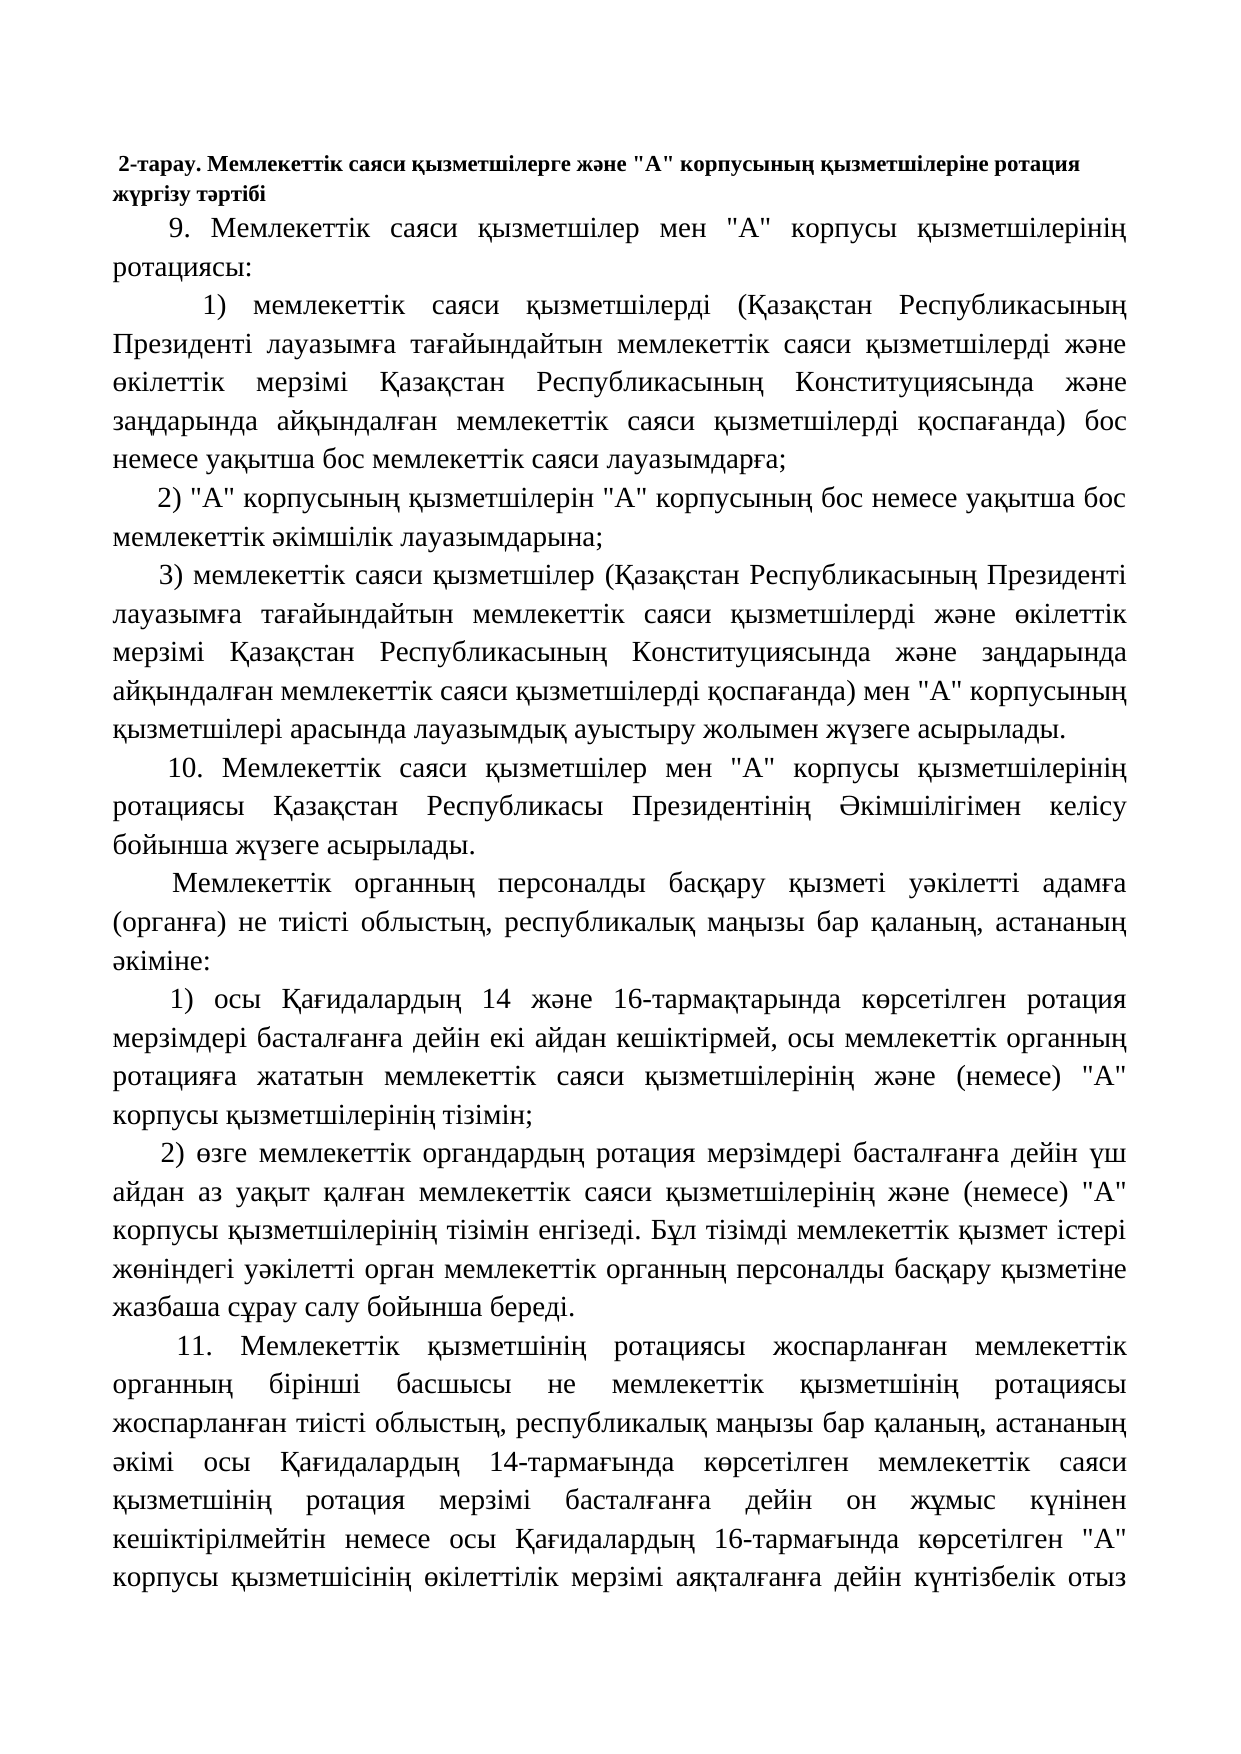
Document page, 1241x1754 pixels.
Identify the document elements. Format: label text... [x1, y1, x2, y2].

text 3) мемлекеттік саяси қызметшілер (Қазақстан Республикасының Президенті лауазымға тағайындайтын мемлекеттік саяси қызметшілерді және өкілеттік мерзімі Қазақстан Республикасының Конституциясында және заңдарында айқындалған мемлекеттік саяси қызметшілерді қоспағанда) мен "А" корпусының қызметшілері арасында лауазымдық ауыстыру жолымен жүзеге асырылады. [112, 557, 1128, 745]
text Мемлекеттік органның персоналды басқару қызметі уәкілетті адамға (органға) не тиісті облыстың, республикалық маңызы бар қаланың, астананың әкіміне: [112, 866, 1128, 976]
text 2) "А" корпусының қызметшілерін "А" корпусының бос немесе уақытша бос мемлекеттік әкімшілік лауазымдарына; [112, 480, 1128, 552]
text 9. Мемлекеттік саяси қызметшілер мен "А" корпусы қызметшілерінің ротациясы: [112, 210, 1128, 282]
text 1) осы Қағидалардың 14 және 16-тармақтарында көрсетілген ротация мерзімдері басталғанға дейін екі айдан кешіктірмей, осы мемлекеттік органның ротацияға жататын мемлекеттік саяси қызметшілерінің және (немесе) "А" корпусы қызметшілерінің тізімін; [112, 981, 1128, 1130]
text 1) мемлекеттік саяси қызметшілерді (Қазақстан Республикасының Президенті лауазымға тағайындайтын мемлекеттік саяси қызметшілерді және өкілеттік мерзімі Қазақстан Республикасының Конституциясында және заңдарында айқындалған мемлекеттік саяси қызметшілерді қоспағанда) бос немесе уақытша бос мемлекеттік саяси лауазымдарға; [112, 287, 1128, 475]
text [112, 1328, 1128, 1593]
text 10. Мемлекеттік саяси қызметшілер мен "А" корпусы қызметшілерінің ротациясы Қазақстан Республикасы Президентінің Әкімшілігімен келісу бойынша жүзеге асырылады. [112, 750, 1128, 861]
text 2) өзге мемлекеттік органдардың ротация мерзімдері басталғанға дейін үш айдан аз уақыт қалған мемлекеттік саяси қызметшілерінің және (немесе) "А" корпусы қызметшілерінің тізімін енгізеді. Бұл тізімді мемлекеттік қызмет істері жөніндегі уәкілетті орган мемлекеттік органның персоналды басқару қызметіне жазбаша сұрау салу бойынша береді. [112, 1135, 1128, 1323]
text 2-тарау. Мемлекеттік саяси қызметшілерге және "А" корпусының қызметшілеріне ротация жүргізу тәртібі [112, 150, 1128, 207]
